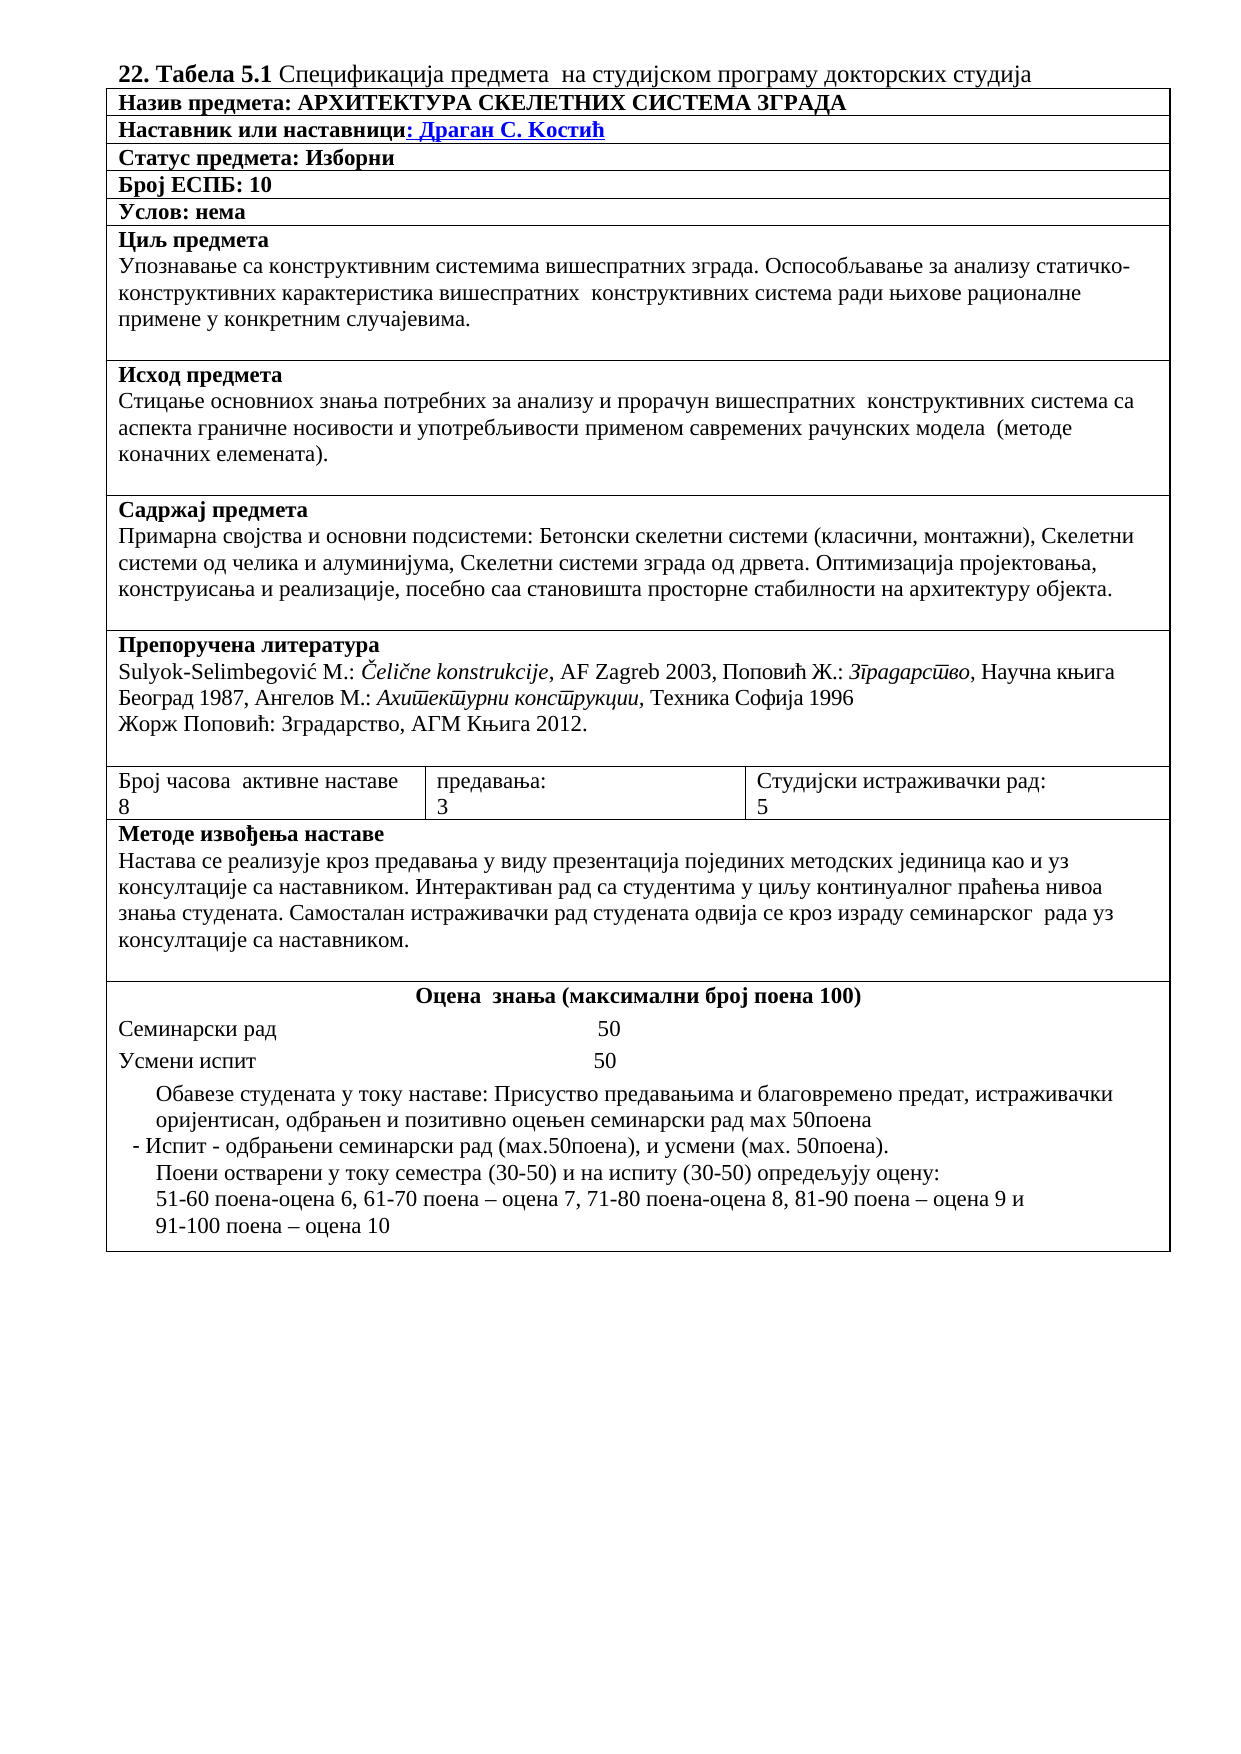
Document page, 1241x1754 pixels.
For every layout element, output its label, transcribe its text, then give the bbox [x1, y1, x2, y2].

table_cell Исход предмета Стицање основниох знања потребних за анализу и прорачун вишеспратних конструктивних система са аспекта граничне носивости и употребљивости применом савремених рачунских модела (методе коначних елемената). [107, 361, 1169, 495]
table_cell Наставник или наставници: Драган С. Kостић [107, 116, 1169, 143]
table_cell Студијски истраживачки рад: 5 [746, 767, 1169, 819]
table_cell Садржај предмета Примарна својства и основни подсистеми: Бетонски скелетни системи (класични, монтажни), Скелетни системи од челика и алуминијума, Скелетни системи зграда од дрвета. Оптимизација пројектовања, конструисања и реализације, посебно саа становишта просторне стабилности на архитектуру објекта. [107, 496, 1169, 630]
text 22. Табела 5.1 Спецификација предмета на студијском програму докторских студија [118, 59, 1181, 88]
table_cell Услов: нема [107, 199, 1169, 225]
table_cell Методе извођења наставе Настава се реализује кроз предавања у виду презентација појединих методских јединица као и уз консултације са наставником. Интерактиван рад са студентима у циљу континуалног праћења нивоа знања студената. Самосталан истраживачки рад студената одвија се кроз израду семинарског рада уз консултације са наставником. [107, 820, 1169, 981]
table_cell Оцена знања (максимални број поена 100) Семинарски рад 50 Усмени испит 50 Обавезе студената у току наставе: Присуство предавањима и благовремено предат, истраживачки оријентисан, одбрањен и позитивно оцењен семинарски рад маx 50поена - Испит - одбрањени семинарски рад (маx.50поена), и усмени (маx. 50поена). Поени остварени у току семестра (30-50) и на испиту (30-50) опредељују оцену: 51-60 поена-оцена 6, 61-70 поена – оцена 7, 71-80 поена-оцена 8, 81-90 поена – оцена 9 и 91-100 поена – оцена 10 [107, 982, 1169, 1251]
table_cell предавања: 3 [426, 767, 745, 819]
table_cell Препоручена литература Sulyok-Selimbegović M.: Čelične konstrukcije, AF Zagreb 2003, Поповић Ж.: Зградарство, Научна књига Београд 1987, Ангелов М.: Ахитектурни конструкции, Техника Софија 1996 Жорж Поповић: Зградарство, АГМ Књига 2012. [107, 631, 1169, 766]
table_header Назив предмета: АРХИТЕКТУРА СКЕЛЕТНИХ СИСТЕМА ЗГРАДА [107, 89, 1169, 115]
table_cell Број ЕСПБ: 10 [107, 171, 1169, 197]
table_cell Циљ предмета Упознавање са конструктивним системима вишеспратних зграда. Оспособљавање за анализу статичко-конструктивних карактеристика вишеспратних конструктивних система ради њихове рационалне примене у конкретним случајевима. [107, 226, 1169, 360]
table_cell Статус предмета: Изборни [107, 144, 1169, 170]
table_cell Број часова активне наставе 8 [107, 767, 425, 819]
